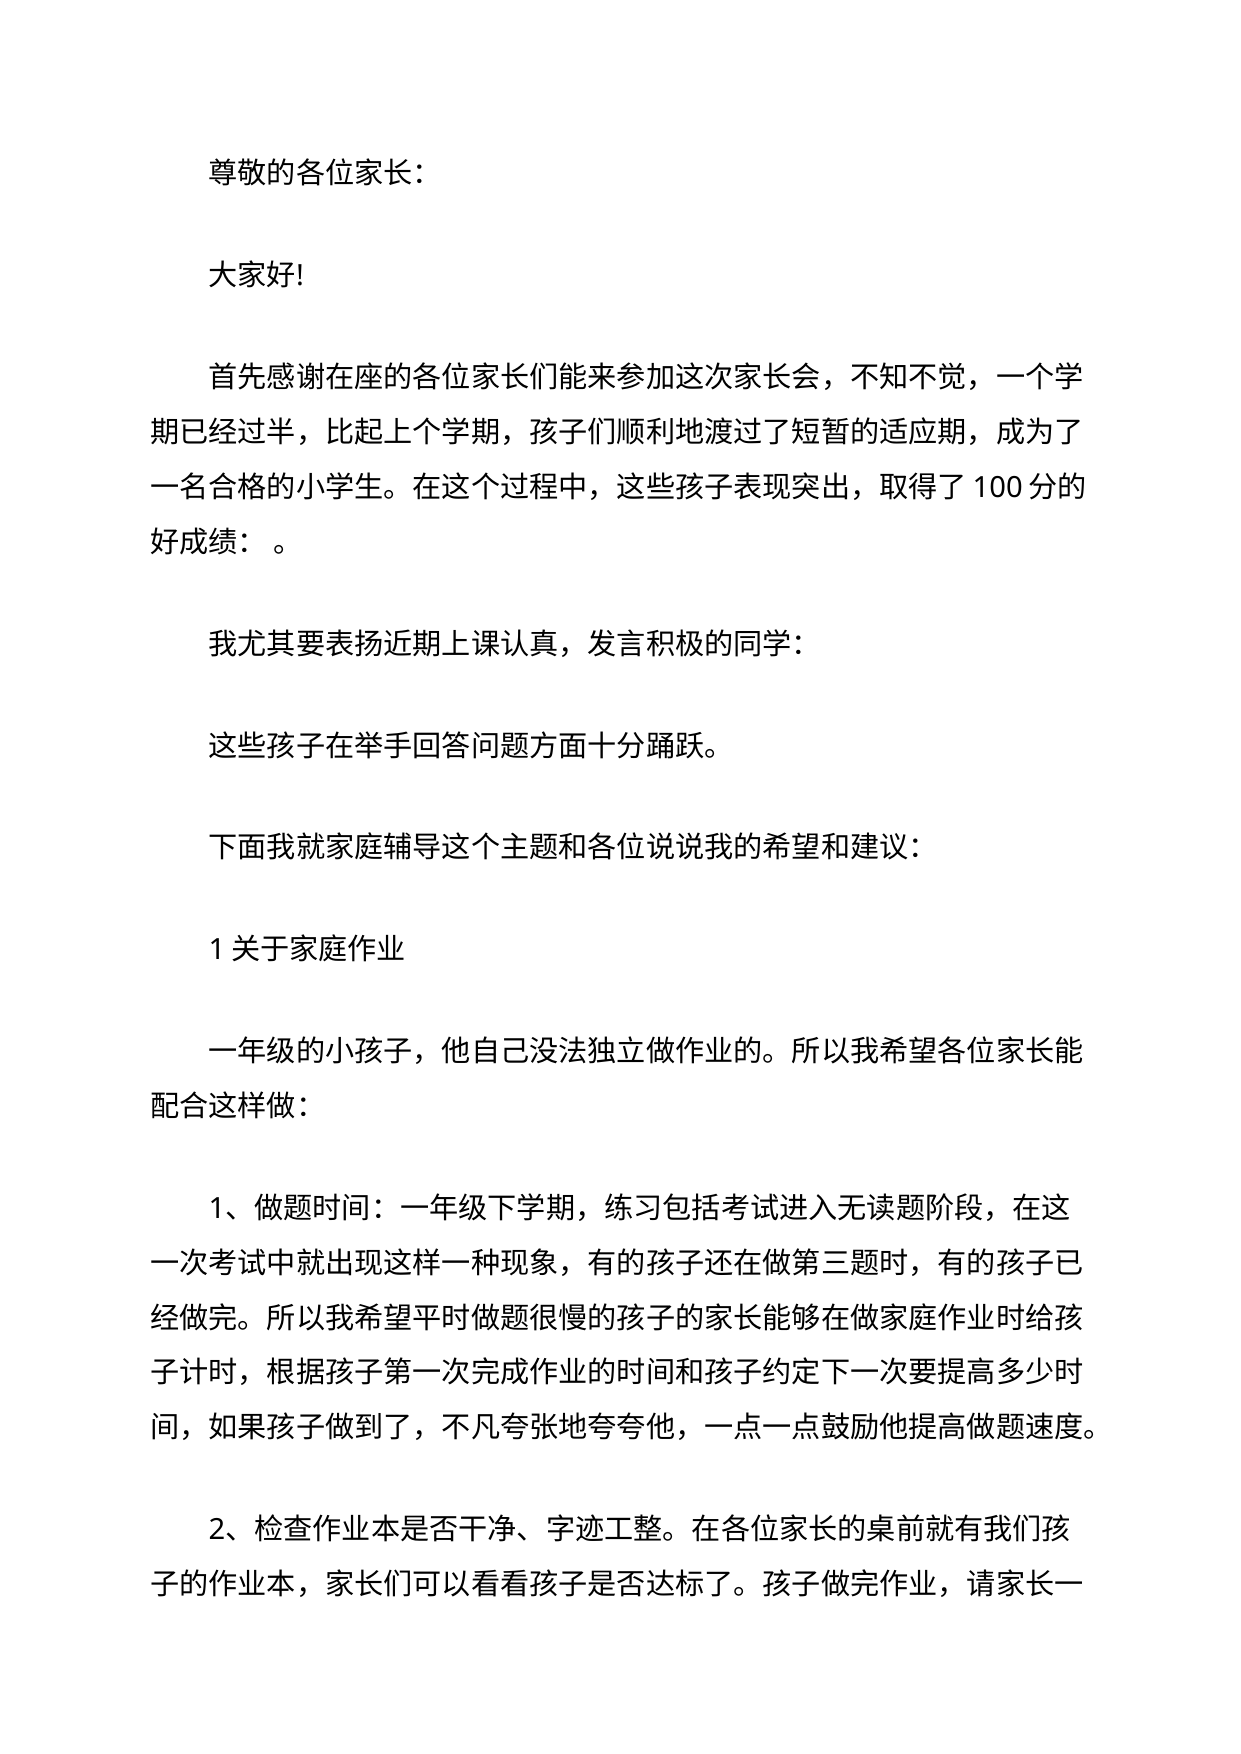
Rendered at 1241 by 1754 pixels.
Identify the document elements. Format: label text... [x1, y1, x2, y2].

text 我尤其要表扬近期上课认真，发言积极的同学： [150, 620, 1090, 663]
text 1、做题时间：一年级下学期，练习包括考试进入无读题阶段，在这一次考试中就出现这样一种现象，有的孩子还在做第三题时，有的孩子已经做完。所以我希望平时做题很慢的孩子的家长能够在做家庭作业时给孩子计时，根据孩子第一次完成作业的时间和孩子约定下一次要提高多少时间，如果孩子做到了，不凡夸张地夸夸他，一点一点鼓励他提高做题速度。 [150, 1184, 1090, 1446]
text 下面我就家庭辅导这个主题和各位说说我的希望和建议： [150, 824, 1090, 866]
text 1关于家庭作业 [150, 926, 1090, 968]
text 这些孩子在举手回答问题方面十分踊跃。 [150, 722, 1090, 764]
text 首先感谢在座的各位家长们能来参加这次家长会，不知不觉，一个学期已经过半，比起上个学期，孩子们顺利地渡过了短暂的适应期，成为了一名合格的小学生。在这个过程中，这些孩子表现突出，取得了100分的好成绩： 。 [150, 354, 1090, 561]
text 大家好! [150, 252, 1090, 294]
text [150, 1506, 1090, 1603]
text 尊敬的各位家长： [150, 150, 1090, 192]
text 一年级的小孩子，他自己没法独立做作业的。所以我希望各位家长能配合这样做： [150, 1028, 1090, 1125]
